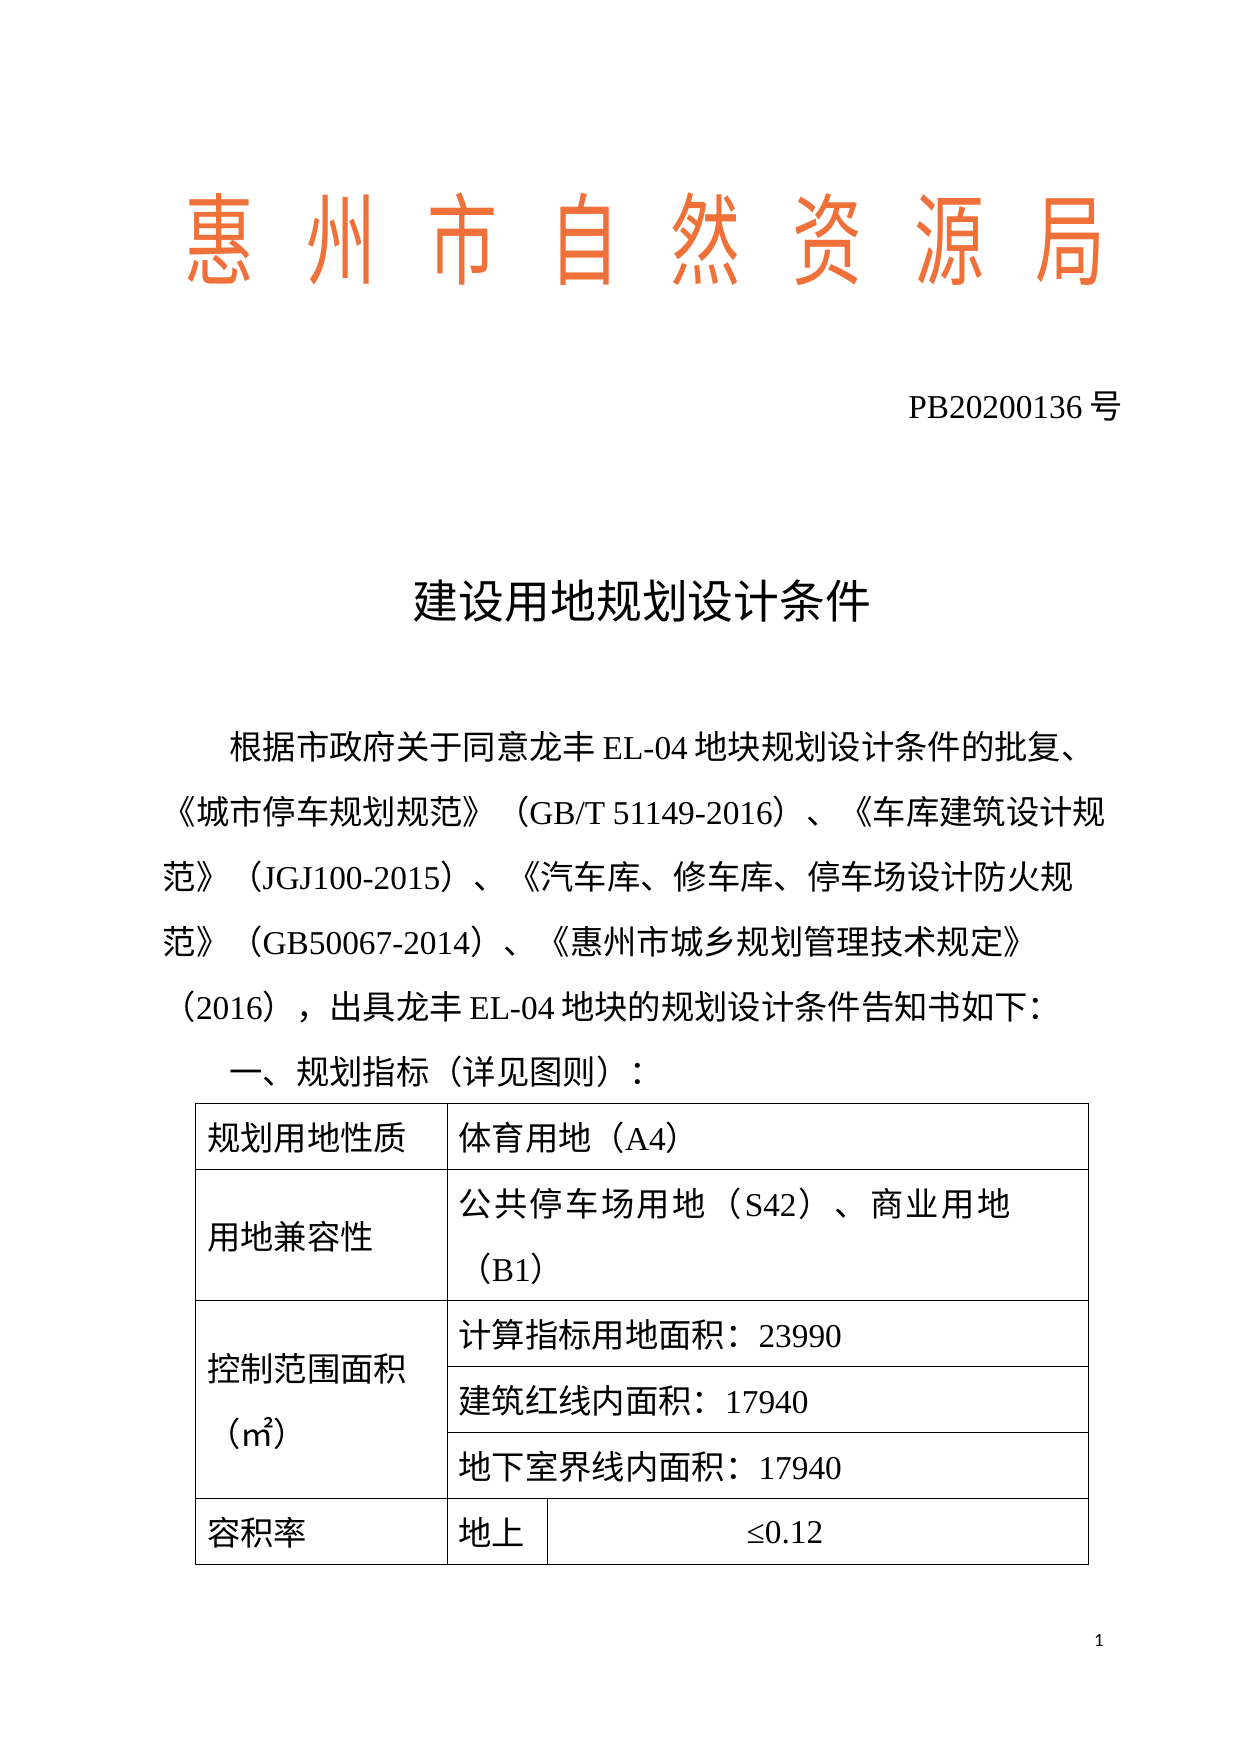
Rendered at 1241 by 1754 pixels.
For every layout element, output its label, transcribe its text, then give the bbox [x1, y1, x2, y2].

table_cell ≤0.12 [548, 1499, 1088, 1564]
table_cell 用地兼容性 [196, 1170, 447, 1299]
table_cell 建筑红线内面积：17940 [448, 1367, 1088, 1432]
table_header 规划用地性质 [196, 1104, 447, 1168]
table_cell 地上 [448, 1499, 547, 1564]
table_cell 容积率 [196, 1499, 447, 1564]
text 一、规划指标（详见图则）： [162, 1037, 1122, 1102]
text 根据市政府关于同意龙丰EL-04地块规划设计条件的批复、《城市停车规划规范》（GB/T 51149-2016）、《车库建筑设计规范》（JGJ100-2015）、《汽车库、修车库、停车场设计防火规范》（GB50067-2014）、《惠州市城乡规划管理技术规定》（2016），出具龙丰EL-04地块的规划设计条件告知书如下： [162, 712, 1122, 1037]
table_cell 公共停车场用地（S42）、商业用地（B1） [448, 1170, 1088, 1299]
table_cell 地下室界线内面积：17940 [448, 1433, 1088, 1498]
text 建设用地规划设计条件 [193, 550, 1091, 647]
text PB20200136号 [162, 372, 1122, 437]
table_cell 控制范围面积（㎡） [196, 1301, 447, 1498]
table_cell 计算指标用地面积：23990 [448, 1301, 1088, 1366]
table_header 体育用地（A4） [448, 1104, 1088, 1168]
